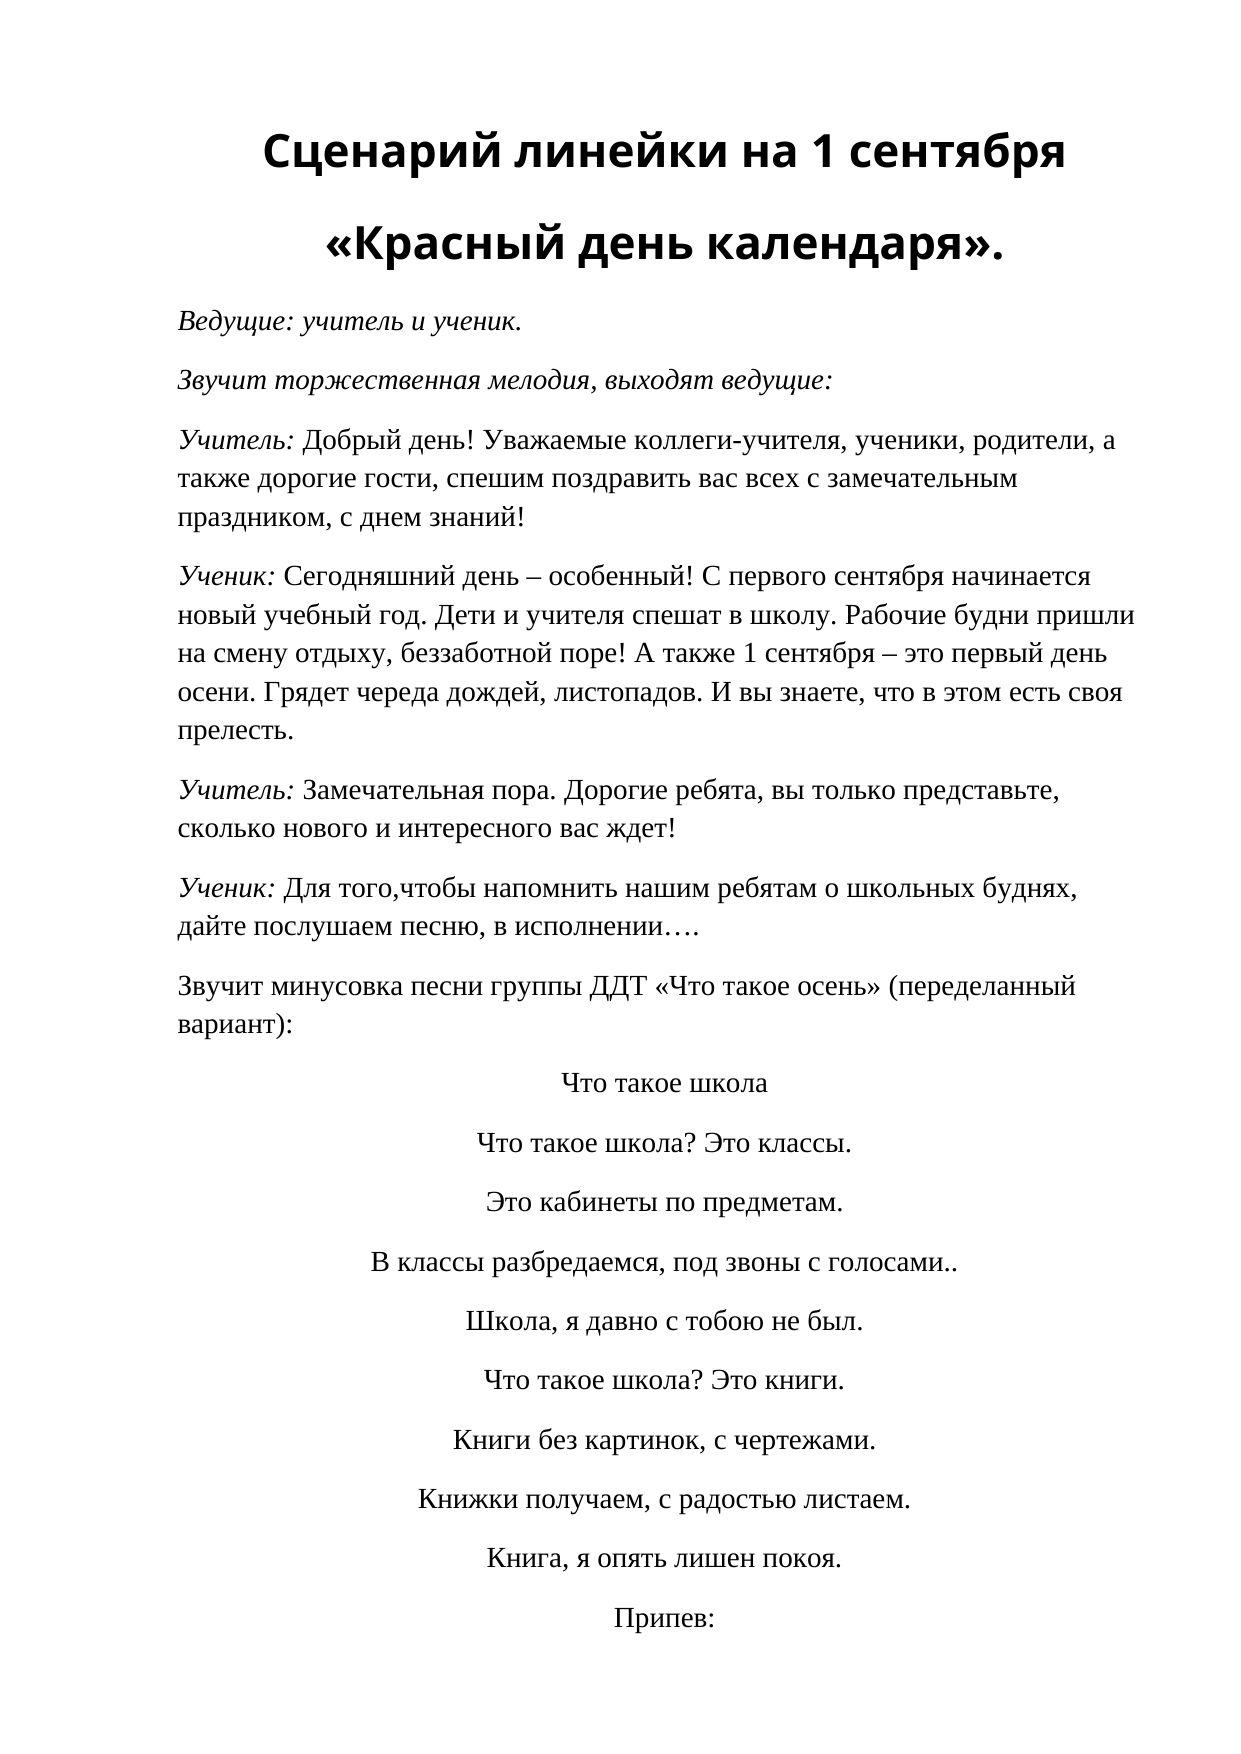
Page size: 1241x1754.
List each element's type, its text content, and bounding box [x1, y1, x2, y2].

text «Красный день календаря». [177, 211, 1152, 273]
text Что такое школа [177, 1066, 1152, 1099]
text Припев: [177, 1600, 1152, 1633]
text Учитель: Добрый день! Уважаемые коллеги-учителя, ученики, родители, а также дорогие гости, спешим поздравить вас всех с замечательным праздником, с днем знаний! [177, 422, 1152, 532]
text Что такое школа? Это книги. [177, 1362, 1152, 1396]
text Это кабинеты по предметам. [177, 1184, 1152, 1218]
text Звучит торжественная мелодия, выходят ведущие: [177, 362, 1152, 396]
text Ученик: Для того,чтобы напомнить нашим ребятам о школьных буднях, дайте послушаем песню, в исполнении…. [177, 870, 1152, 942]
text В классы разбредаемся, под звоны с голосами.. [177, 1244, 1152, 1277]
text Книги без картинок, с чертежами. [177, 1422, 1152, 1455]
text Учитель: Замечательная пора. Дорогие ребята, вы только представьте, сколько нового и интересного вас ждет! [177, 772, 1152, 844]
text Школа, я давно с тобою не был. [177, 1303, 1152, 1337]
text Ведущие: учитель и ученик. [177, 303, 1152, 337]
text Ученик: Сегодняшний день – особенный! С первого сентября начинается новый учебный год. Дети и учителя спешат в школу. Рабочие будни пришли на смену отдыху, беззаботной поре! А также 1 сентября – это первый день осени. Грядет череда дождей, листопадов. И вы знаете, что в этом есть своя прелесть. [177, 558, 1152, 746]
text Звучит минусовка песни группы ДДТ «Что такое осень» (переделанный вариант): [177, 968, 1152, 1040]
text Книжки получаем, с радостью листаем. [177, 1481, 1152, 1515]
text Что такое школа? Это классы. [177, 1125, 1152, 1158]
text Книга, я опять лишен покоя. [177, 1541, 1152, 1574]
text Сценарий линейки на 1 сентября [177, 118, 1152, 181]
